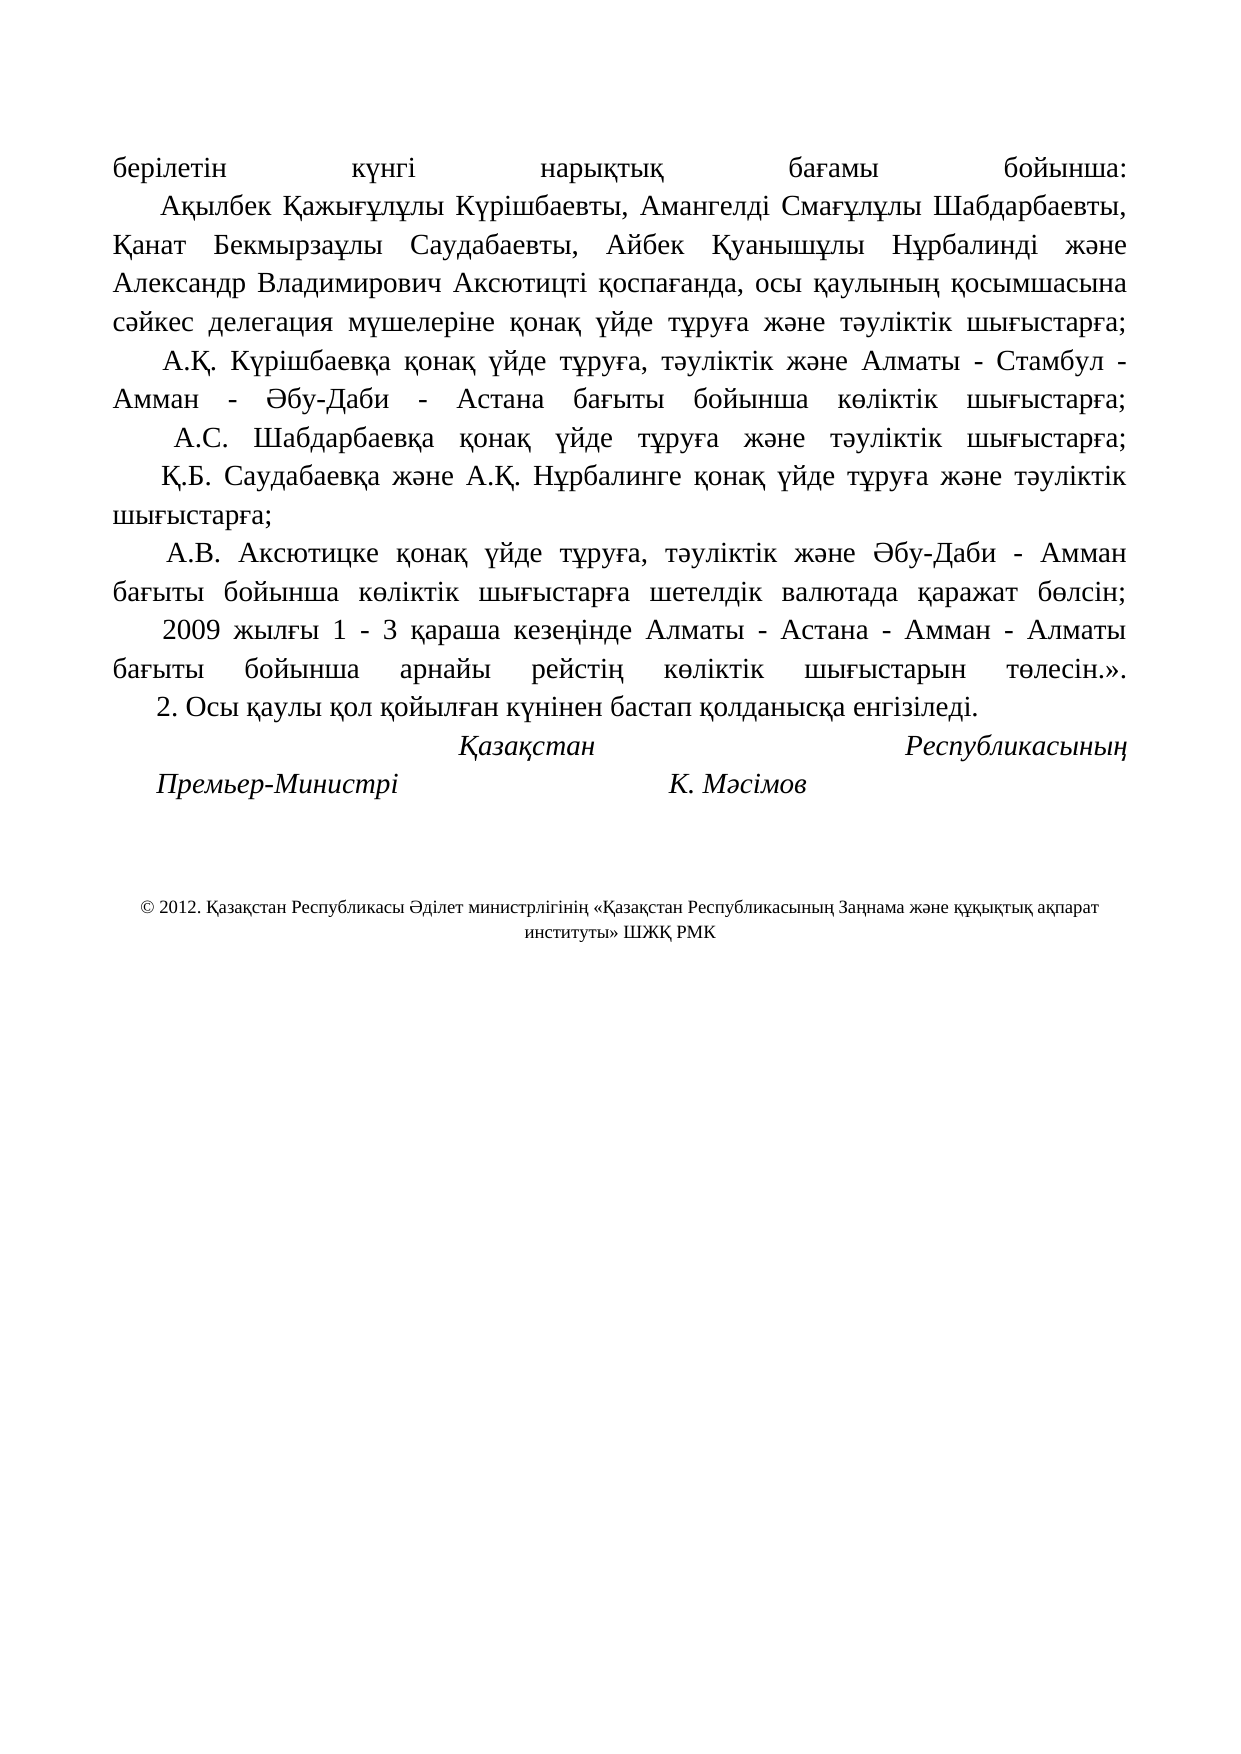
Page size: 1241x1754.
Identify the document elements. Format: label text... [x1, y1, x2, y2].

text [112, 150, 1128, 723]
text © 2012. Қазақстан Республикасы Әділет министрлігінің «Қазақстан Республикасының Заңнама және құқықтық ақпарат институты» ШЖҚ РМК [112, 896, 1128, 942]
text Қазақстан Республикасының Премьер-Министрі К. Мәсімов [112, 728, 1128, 800]
